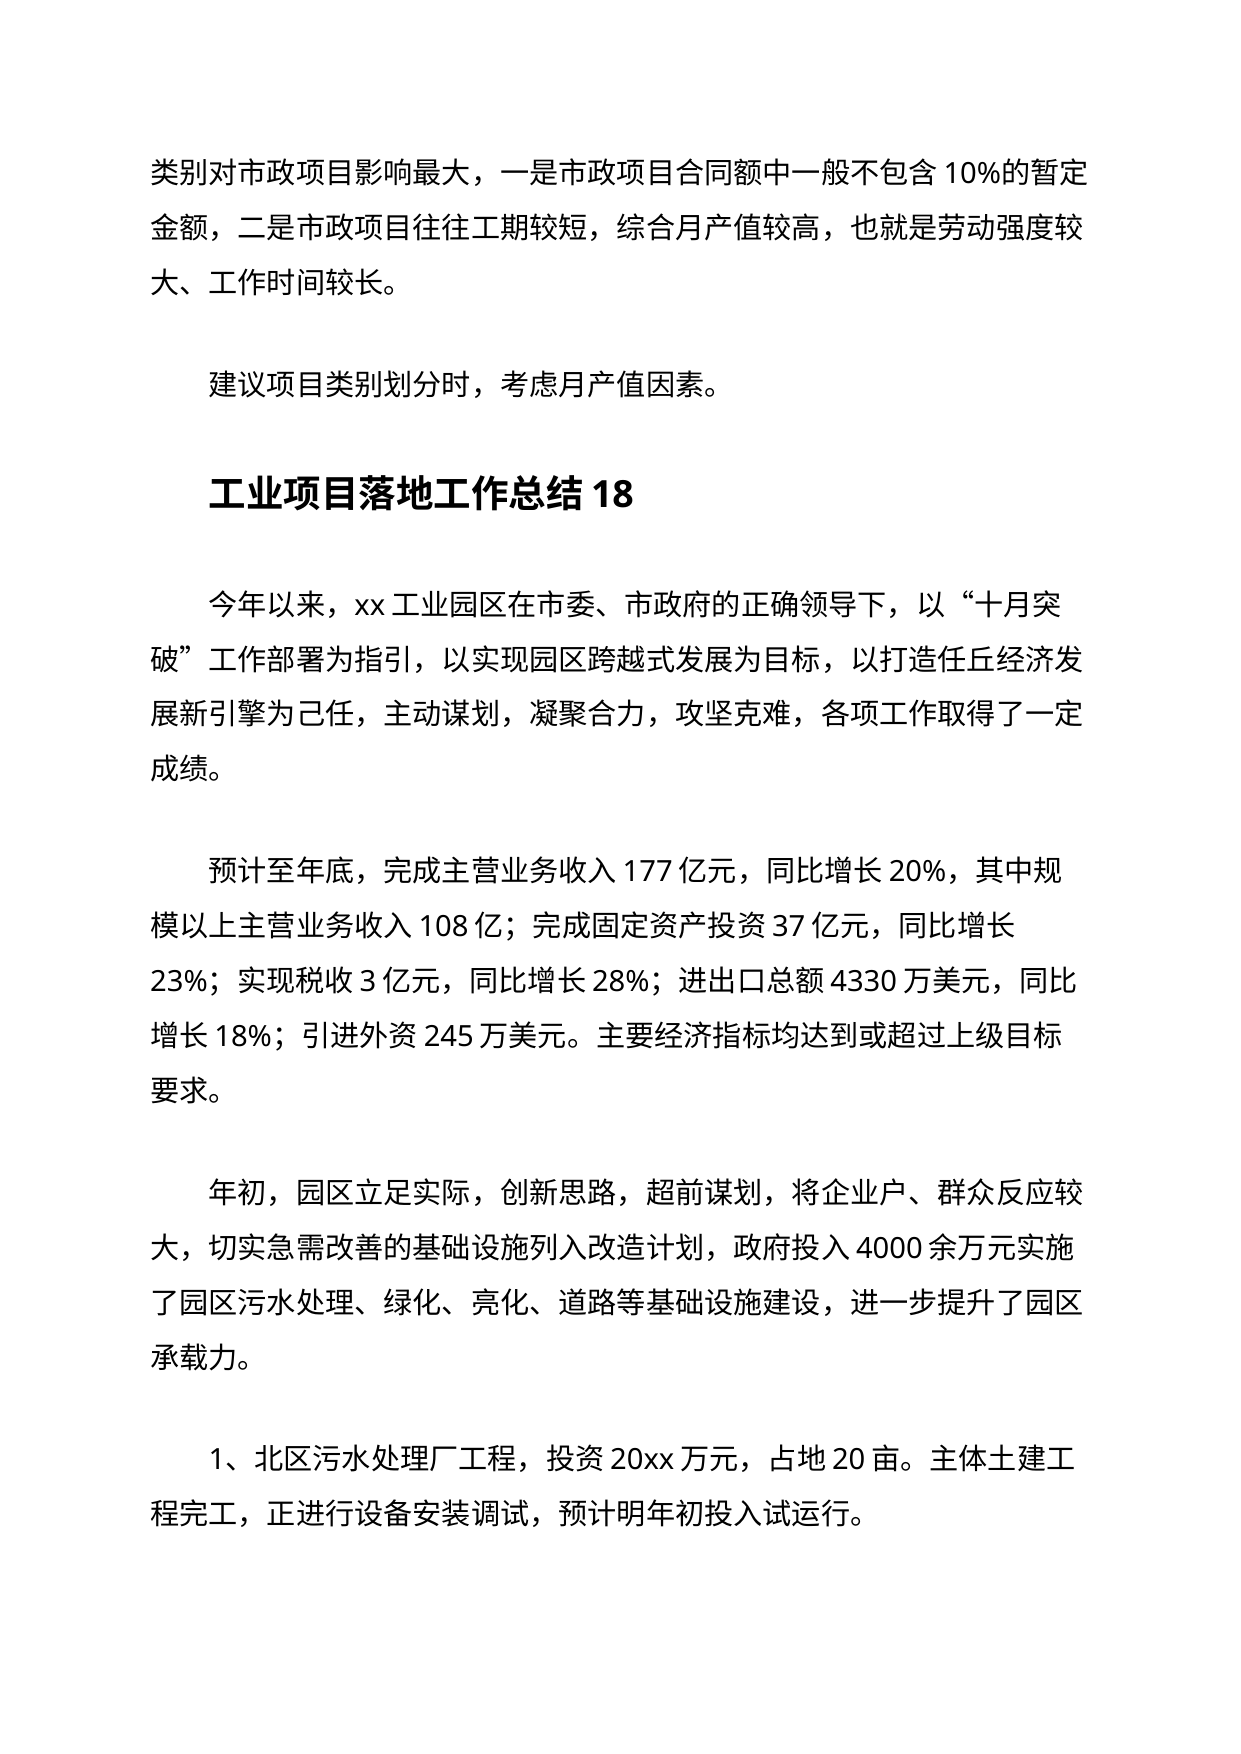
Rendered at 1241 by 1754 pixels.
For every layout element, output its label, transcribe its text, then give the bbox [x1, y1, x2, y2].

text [150, 150, 1090, 302]
text 预计至年底，完成主营业务收入177亿元，同比增长20%，其中规模以上主营业务收入108亿；完成固定资产投资37亿元，同比增长23%；实现税收3亿元，同比增长28%；进出口总额4330万美元，同比增长18%；引进外资245万美元。主要经济指标均达到或超过上级目标要求。 [150, 848, 1090, 1110]
text 建议项目类别划分时，考虑月产值因素。 [150, 362, 1090, 404]
text 年初，园区立足实际，创新思路，超前谋划，将企业户、群众反应较大，切实急需改善的基础设施列入改造计划，政府投入4000余万元实施了园区污水处理、绿化、亮化、道路等基础设施建设，进一步提升了园区承载力。 [150, 1169, 1090, 1376]
text 1、北区污水处理厂工程，投资20xx万元，占地20亩。主体土建工程完工，正进行设备安装调试，预计明年初投入试运行。 [150, 1436, 1090, 1533]
text 工业项目落地工作总结18 [150, 463, 1090, 518]
text 今年以来，xx工业园区在市委、市政府的正确领导下，以“十月突破”工作部署为指引，以实现园区跨越式发展为目标，以打造任丘经济发展新引擎为己任，主动谋划，凝聚合力，攻坚克难，各项工作取得了一定成绩。 [150, 581, 1090, 788]
